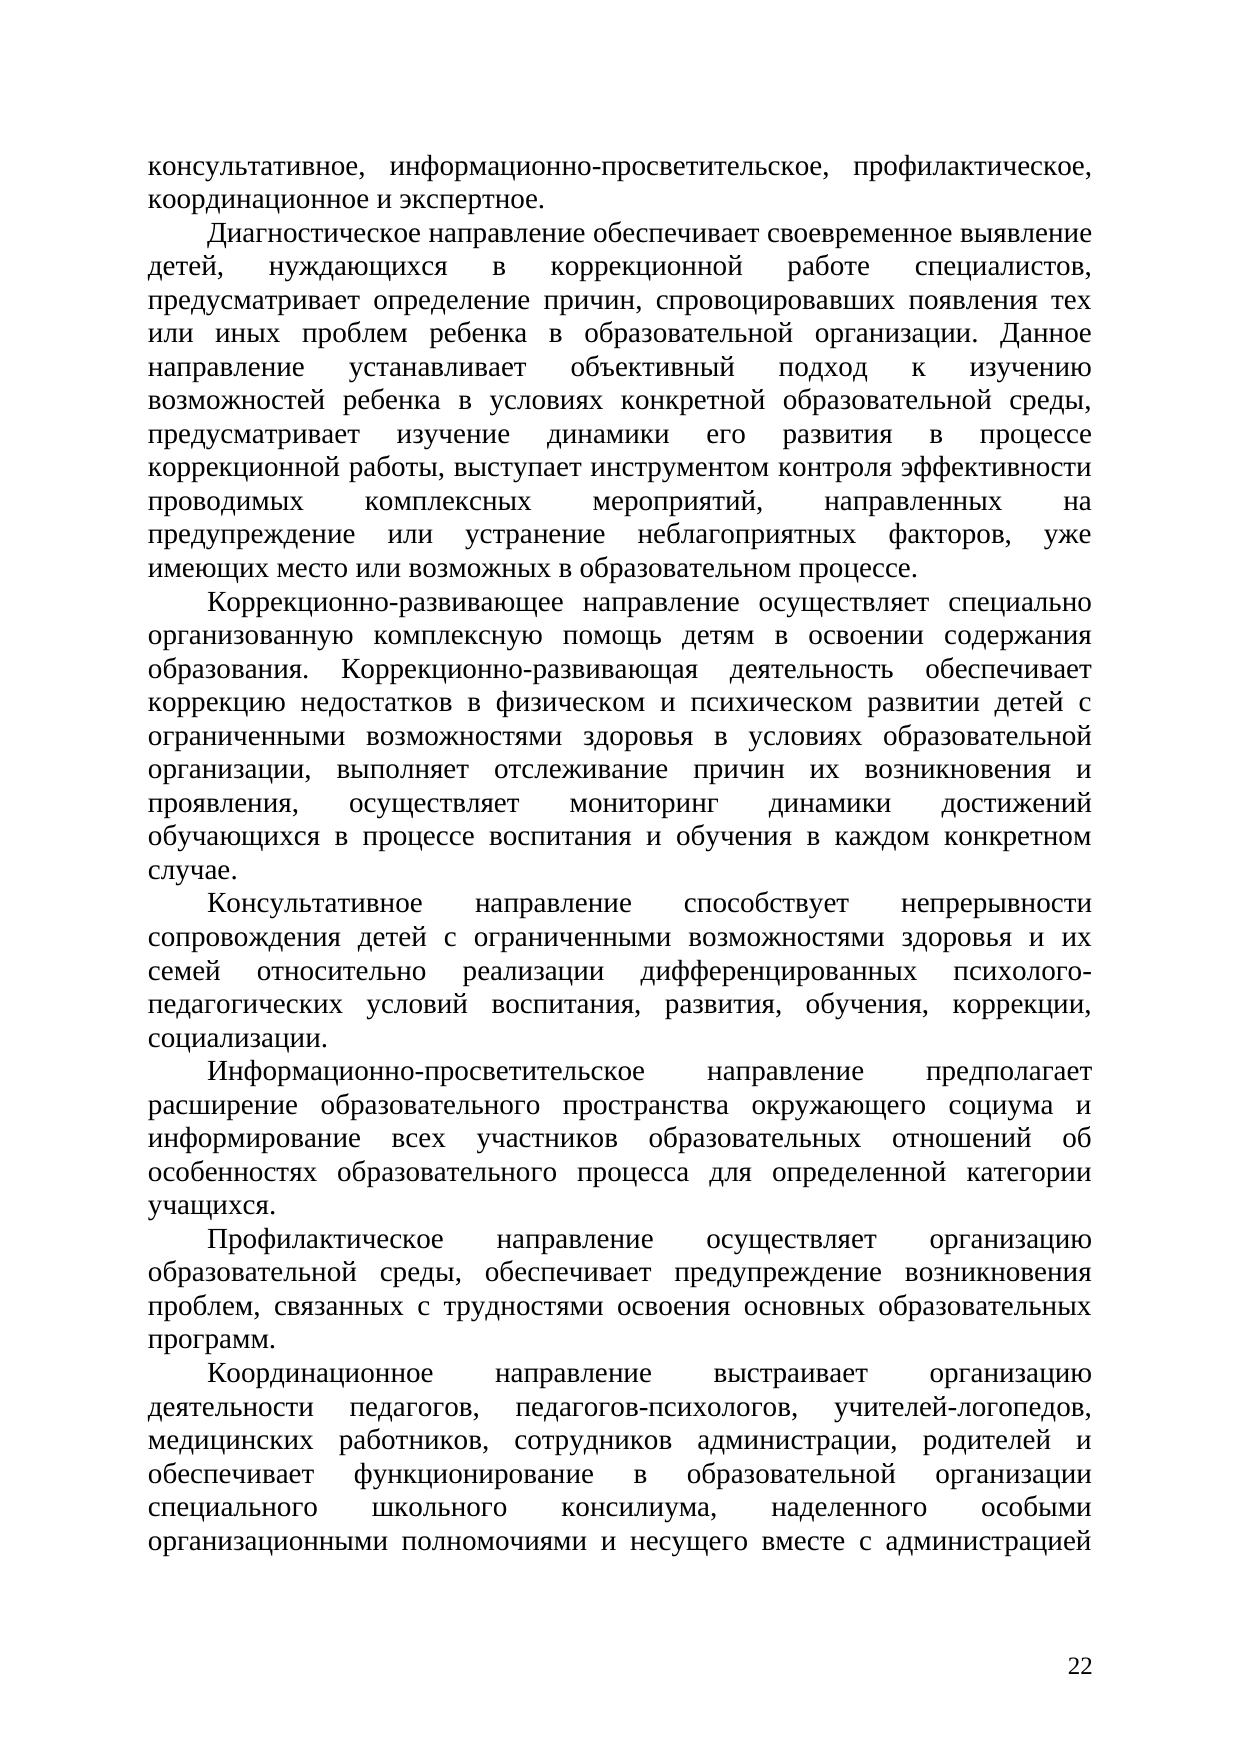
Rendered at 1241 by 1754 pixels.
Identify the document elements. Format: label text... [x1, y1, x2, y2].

list Информационно-просветительское направление предполагает расширение образовательного пространства окружающего социума и информирование всех участников образовательных отношений об особенностях образовательного процесса для определенной категории учащихся. [148, 1053, 1092, 1221]
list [148, 1355, 1092, 1556]
list Профилактическое направление осуществляет организацию образовательной среды, обеспечивает предупреждение возникновения проблем, связанных с трудностями освоения основных образовательных программ. [148, 1221, 1092, 1355]
list Консультативное направление способствует непрерывности сопровождения детей с ограниченными возможностями здоровья и их семей относительно реализации дифференцированных психолого-педагогических условий воспитания, развития, обучения, коррекции, социализации. [148, 886, 1092, 1053]
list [148, 148, 1092, 215]
list Диагностическое направление обеспечивает своевременное выявление детей, нуждающихся в коррекционной работе специалистов, предусматривает определение причин, спровоцировавших появления тех или иных проблем ребенка в образовательной организации. Данное направление устанавливает объективный подход к изучению возможностей ребенка в условиях конкретной образовательной среды, предусматривает изучение динамики его развития в процессе коррекционной работы, выступает инструментом контроля эффективности проводимых комплексных мероприятий, направленных на предупреждение или устранение неблагоприятных факторов, уже имеющих место или возможных в образовательном процессе. [148, 215, 1092, 584]
list Коррекционно-развивающее направление осуществляет специально организованную комплексную помощь детям в освоении содержания образования. Коррекционно-развивающая деятельность обеспечивает коррекцию недостатков в физическом и психическом развитии детей с ограниченными возможностями здоровья в условиях образовательной организации, выполняет отслеживание причин их возникновения и проявления, осуществляет мониторинг динамики достижений обучающихся в процессе воспитания и обучения в каждом конкретном случае. [148, 584, 1092, 886]
